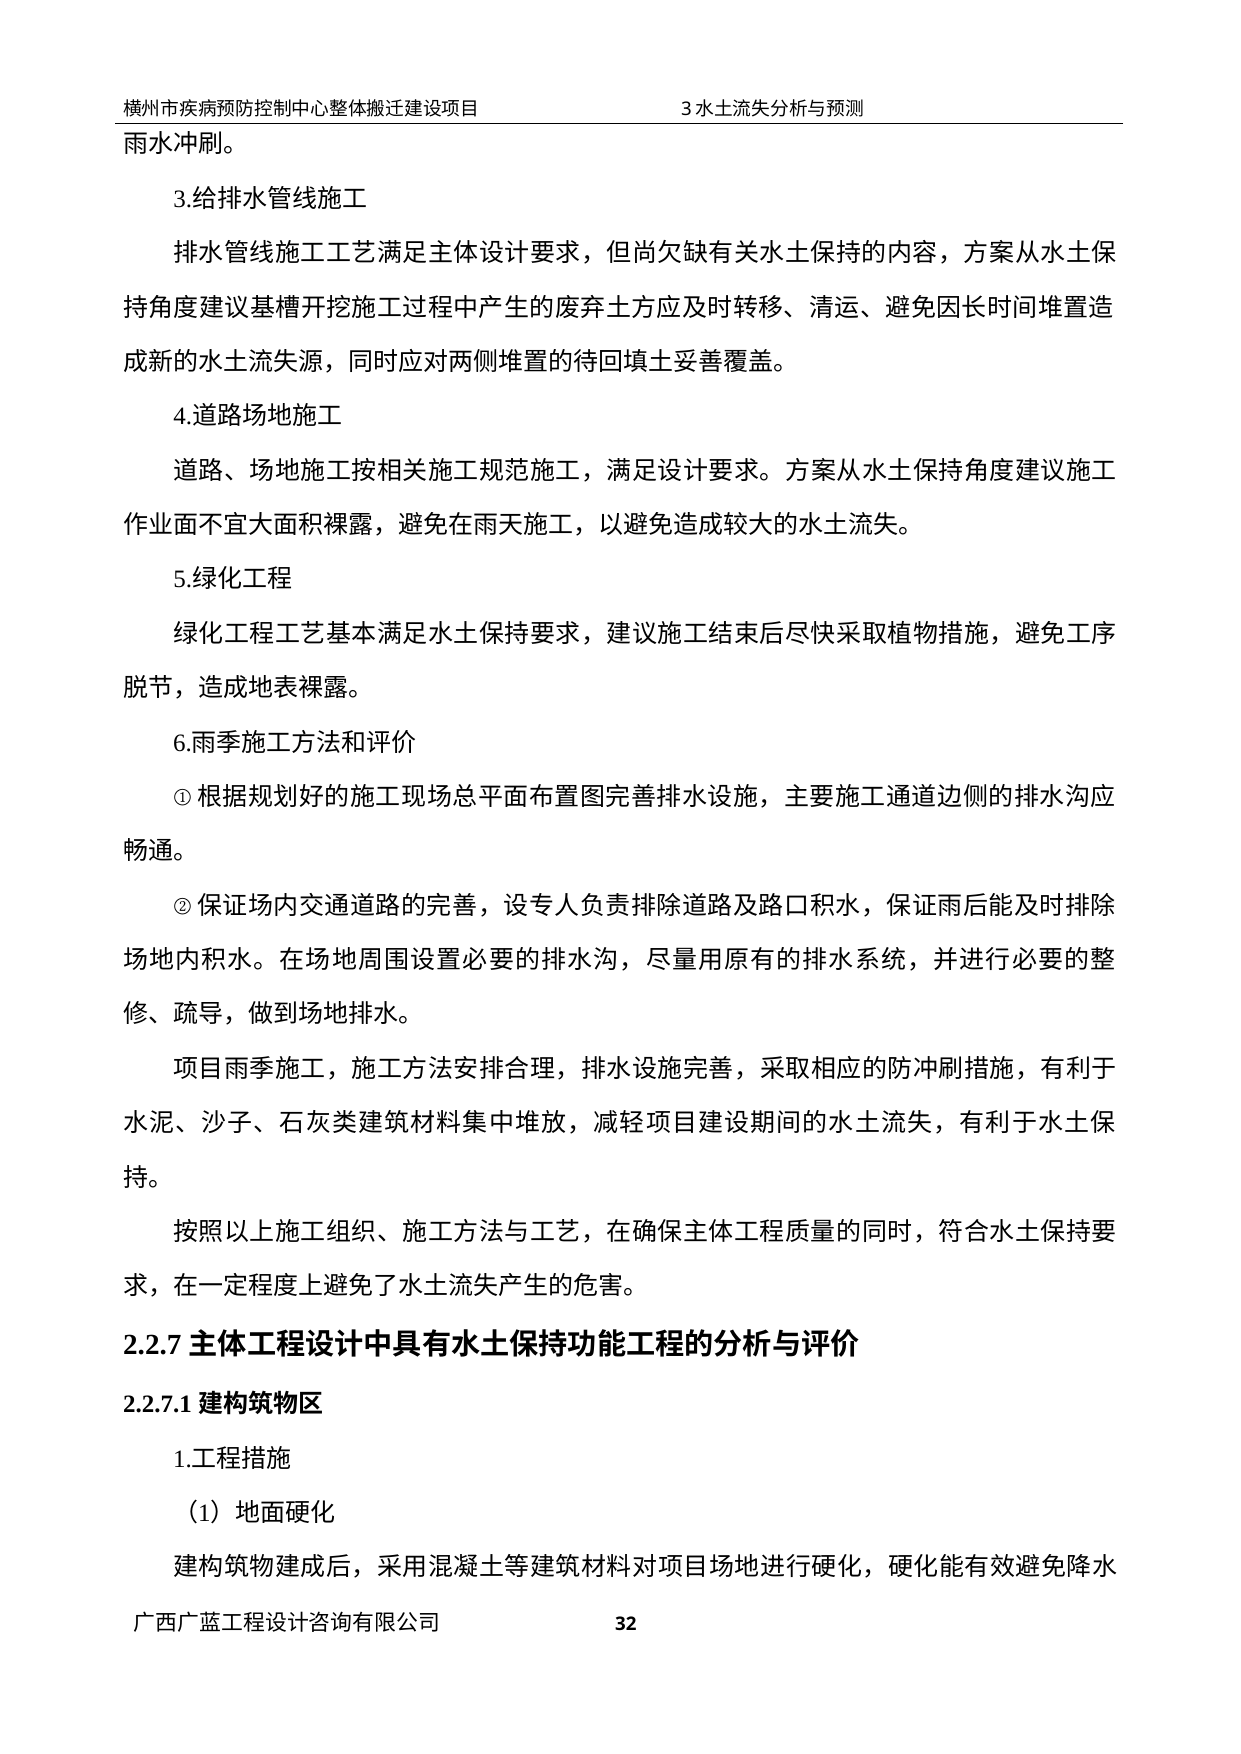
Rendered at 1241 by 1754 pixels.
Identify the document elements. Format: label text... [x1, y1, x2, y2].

text 1.工程措施 [123, 1438, 1117, 1474]
subtitle 2.2.7.1 建构筑物区 [123, 1384, 1117, 1420]
text 6.雨季施工方法和评价 [123, 722, 1117, 758]
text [123, 124, 1117, 160]
text ①根据规划好的施工现场总平面布置图完善排水设施，主要施工通道边侧的排水沟应畅通。 [123, 776, 1117, 867]
text ②保证场内交通道路的完善，设专人负责排除道路及路口积水，保证雨后能及时排除场地内积水。在场地周围设置必要的排水沟，尽量用原有的排水系统，并进行必要的整修、疏导，做到场地排水。 [123, 885, 1117, 1030]
text 5.绿化工程 [123, 559, 1117, 595]
subtitle 2.2.7 主体工程设计中具有水土保持功能工程的分析与评价 [123, 1320, 1117, 1362]
text 4.道路场地施工 [123, 396, 1117, 432]
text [123, 1547, 1117, 1583]
text 排水管线施工工艺满足主体设计要求，但尚欠缺有关水土保持的内容，方案从水土保持角度建议基槽开挖施工过程中产生的废弃土方应及时转移、清运、避免因长时间堆置造成新的水土流失源，同时应对两侧堆置的待回填土妥善覆盖。 [123, 233, 1117, 378]
text 3.给排水管线施工 [123, 178, 1117, 214]
text 道路、场地施工按相关施工规范施工，满足设计要求。方案从水土保持角度建议施工作业面不宜大面积裸露，避免在雨天施工，以避免造成较大的水土流失。 [123, 450, 1117, 541]
text （1）地面硬化 [123, 1492, 1117, 1529]
text 项目雨季施工，施工方法安排合理，排水设施完善，采取相应的防冲刷措施，有利于水泥、沙子、石灰类建筑材料集中堆放，减轻项目建设期间的水土流失，有利于水土保持。 [123, 1048, 1117, 1193]
text 绿化工程工艺基本满足水土保持要求，建议施工结束后尽快采取植物措施，避免工序脱节，造成地表裸露。 [123, 613, 1117, 704]
text 按照以上施工组织、施工方法与工艺，在确保主体工程质量的同时，符合水土保持要求，在一定程度上避免了水土流失产生的危害。 [123, 1211, 1117, 1302]
